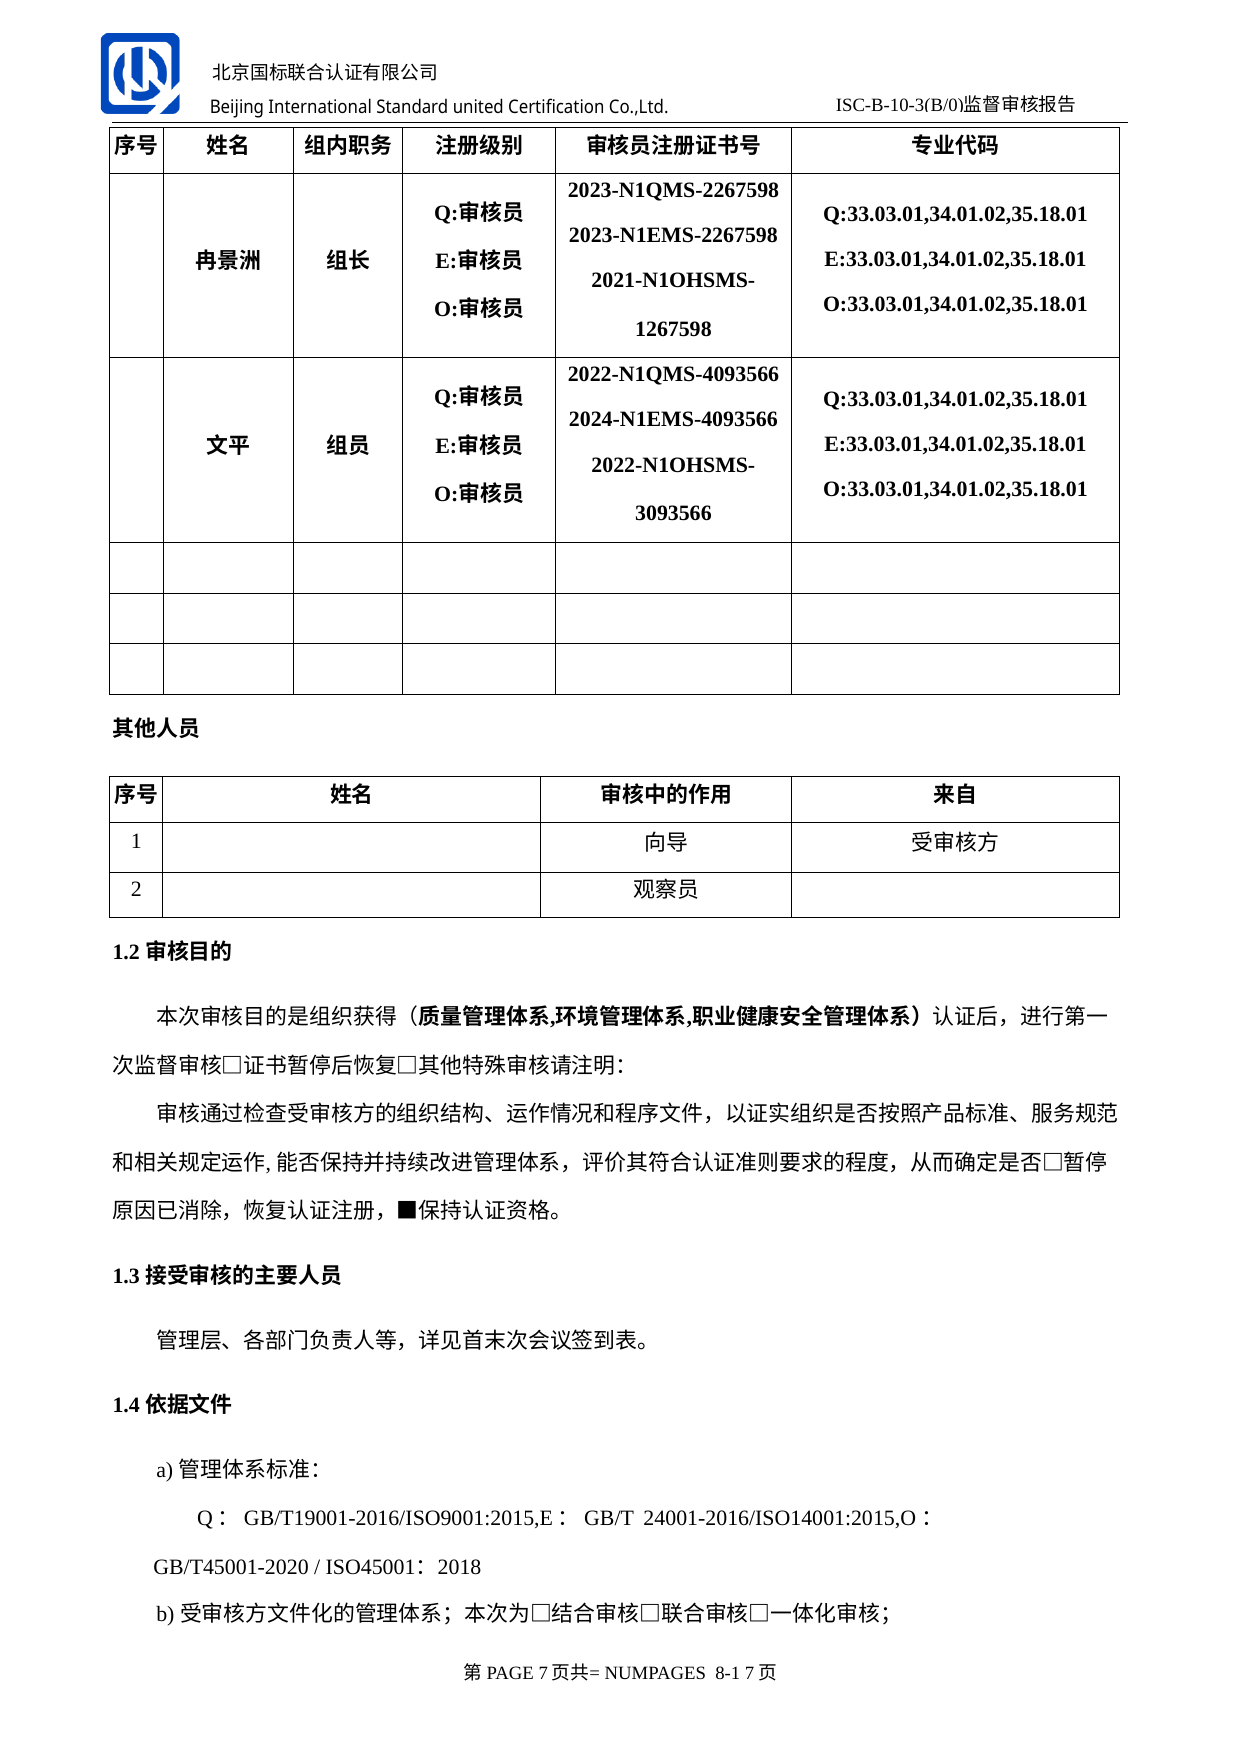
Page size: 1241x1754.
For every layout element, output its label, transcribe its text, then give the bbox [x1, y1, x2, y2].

table_header 审核中的作用 [541, 777, 791, 822]
table_cell 文平 [164, 358, 293, 542]
table_cell [294, 644, 402, 694]
table_header 序号 [110, 128, 163, 173]
text a) 管理体系标准： [112, 1451, 1128, 1484]
table_cell Q:33.03.01,34.01.02,35.18.01 E:33.03.01,34.01.02,35.18.01 O:33.03.01,34.01.02,35.18.01 [792, 358, 1119, 542]
table_cell [164, 543, 293, 592]
table_cell [556, 594, 791, 643]
table_cell 受审核方 [792, 823, 1119, 872]
table_cell [110, 644, 163, 694]
text 1.3 接受审核的主要人员 [112, 1258, 1128, 1290]
picture [100, 33, 180, 114]
table_cell [403, 594, 555, 643]
table_header 注册级别 [403, 128, 555, 173]
table_cell 1 [110, 823, 162, 872]
table_cell 观察员 [541, 873, 791, 917]
table_header Q：GB/T19001-2016/ISO9001:2015,E：GB/T 24001-2016/ISO14001:2015,O：GB/T45001-2020 / ISO45001：2018 [142, 1500, 954, 1595]
table_cell 2022-N1QMS-4093566 2024-N1EMS-4093566 2022-N1OHSMS-3093566 [556, 358, 791, 542]
table_cell 2 [110, 873, 162, 917]
table_cell [110, 543, 163, 592]
table_cell [163, 823, 540, 872]
table_cell 冉景洲 [164, 174, 293, 357]
table_header 来自 [792, 777, 1119, 822]
text 管理层、各部门负责人等，详见首末次会议签到表。 [112, 1322, 1128, 1355]
table_header 姓名 [164, 128, 293, 173]
table_cell Q:33.03.01,34.01.02,35.18.01 E:33.03.01,34.01.02,35.18.01 O:33.03.01,34.01.02,35.18.01 [792, 174, 1119, 357]
text 本次审核目的是组织获得（质量管理体系,环境管理体系,职业健康安全管理体系）认证后，进行第一次监督审核□证书暂停后恢复□其他特殊审核请注明： [112, 998, 1128, 1080]
table_cell [792, 873, 1119, 917]
table_cell [294, 594, 402, 643]
table_cell [294, 543, 402, 592]
text 其他人员 [112, 711, 1128, 743]
table_cell [110, 174, 163, 357]
table_cell [403, 543, 555, 592]
table_cell [110, 358, 163, 542]
table_cell [556, 543, 791, 592]
table_cell 2023-N1QMS-2267598 2023-N1EMS-2267598 2021-N1OHSMS-1267598 [556, 174, 791, 357]
table_header 姓名 [163, 777, 540, 822]
table_cell [110, 594, 163, 643]
table_cell [792, 644, 1119, 694]
text 1.4 依据文件 [112, 1387, 1128, 1419]
table_cell [792, 594, 1119, 643]
table_cell [792, 543, 1119, 592]
table_cell Q:审核员 E:审核员 O:审核员 [403, 358, 555, 542]
table_cell 组长 [294, 174, 402, 357]
table_cell [164, 594, 293, 643]
table_cell [556, 644, 791, 694]
text b) 受审核方文件化的管理体系；本次为□结合审核□联合审核□一体化审核； [112, 1595, 1128, 1628]
table_cell 组员 [294, 358, 402, 542]
text 审核通过检查受审核方的组织结构、运作情况和程序文件，以证实组织是否按照产品标准、服务规范和相关规定运作, 能否保持并持续改进管理体系，评价其符合认证准则要求的程度，从而确定是否□暂停原因已消除，恢复认证注册，■保持认证资格。 [112, 1096, 1128, 1226]
table_header 审核员注册证书号 [556, 128, 791, 173]
table_cell Q:审核员 E:审核员 O:审核员 [403, 174, 555, 357]
table_cell [403, 644, 555, 694]
table_cell 向导 [541, 823, 791, 872]
table_header 组内职务 [294, 128, 402, 173]
table_cell [164, 644, 293, 694]
text 1.2 审核目的 [112, 934, 1128, 966]
table_header 序号 [110, 777, 162, 822]
table_cell [163, 873, 540, 917]
table_header 专业代码 [792, 128, 1119, 173]
